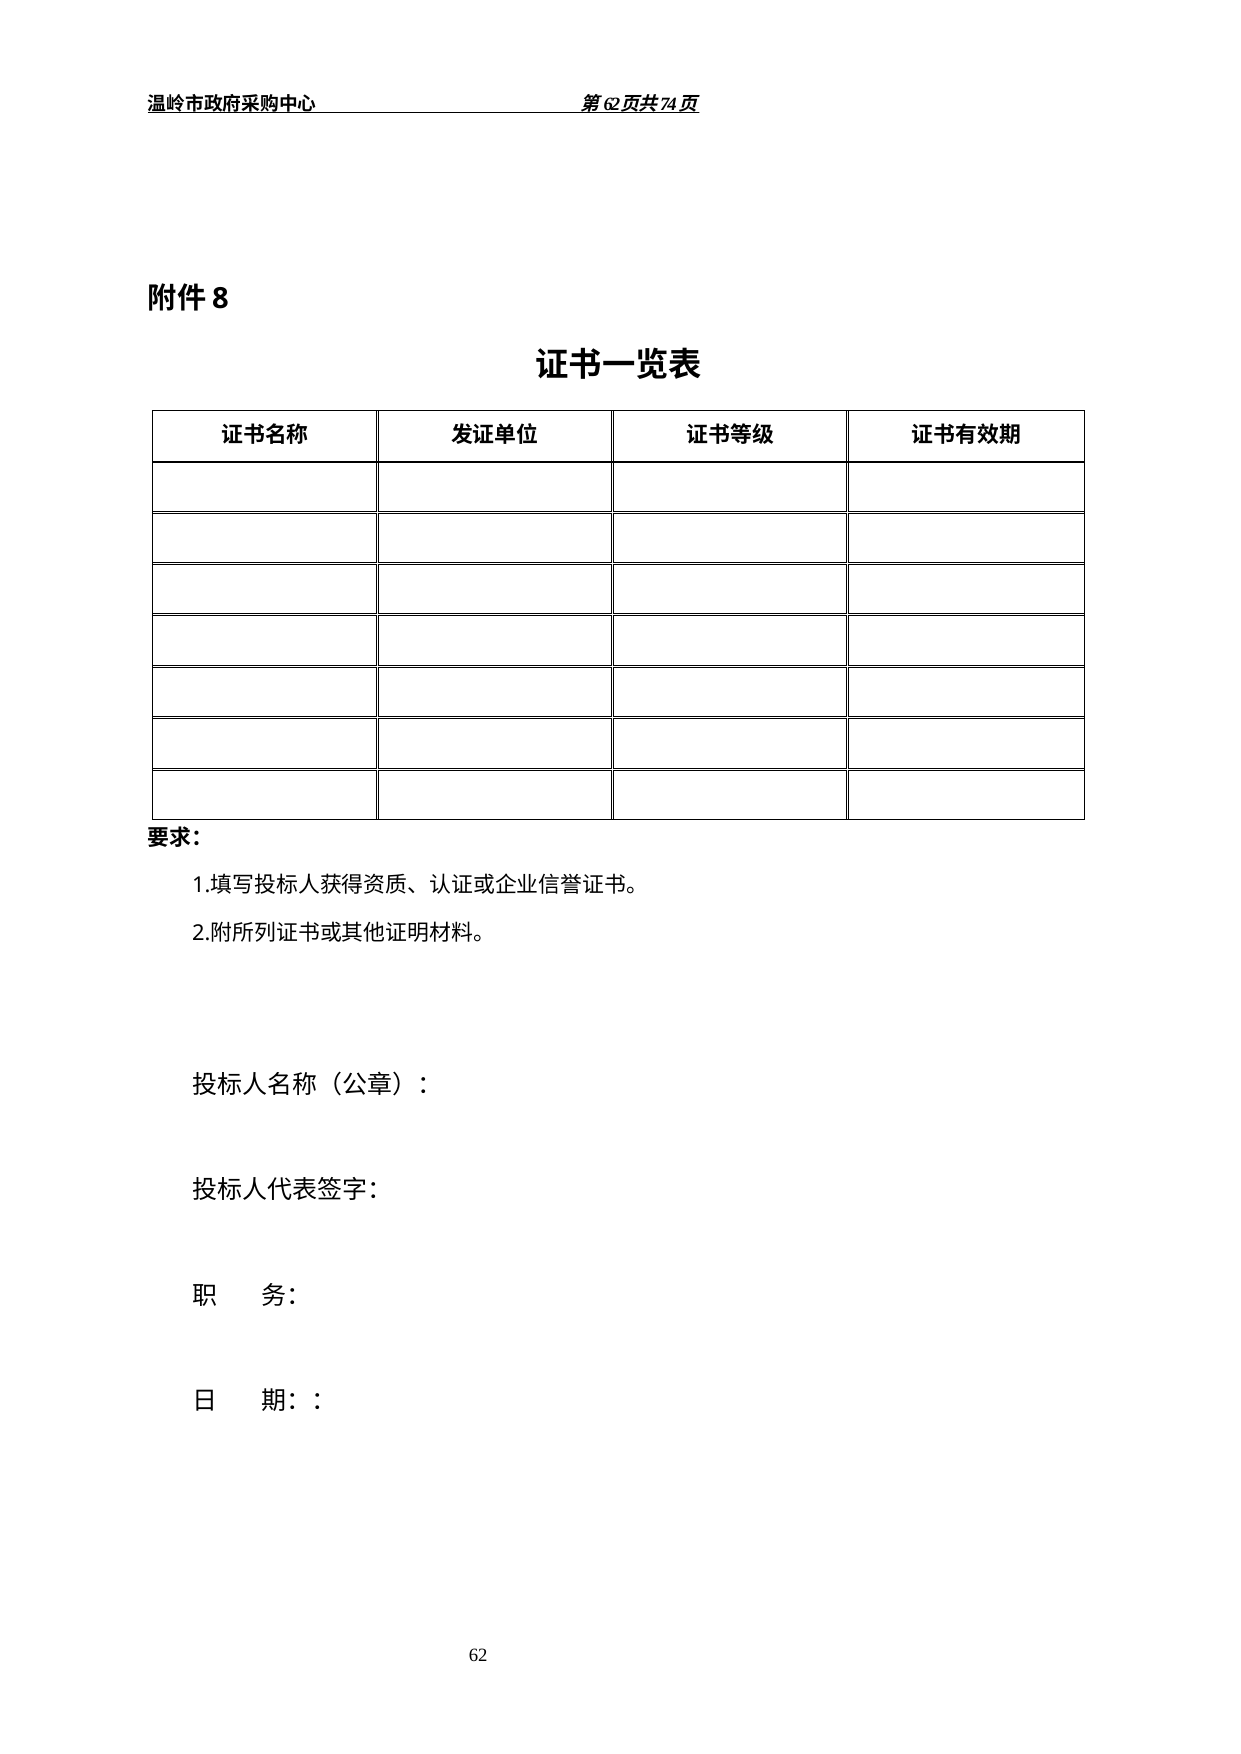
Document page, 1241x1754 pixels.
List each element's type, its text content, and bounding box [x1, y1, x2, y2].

table_cell [849, 668, 1084, 716]
table_cell [614, 616, 846, 665]
text 附件8 [148, 274, 1089, 317]
table_cell [153, 668, 376, 716]
table_cell [849, 616, 1084, 665]
table_cell [614, 719, 846, 767]
table_cell [153, 463, 376, 511]
text 投标人名称（公章）： [148, 1064, 1089, 1101]
table_cell [379, 463, 611, 511]
table_cell [379, 514, 611, 562]
text 职 务： [148, 1275, 1089, 1312]
table_header 证书名称 [153, 411, 376, 461]
table_cell [153, 719, 376, 767]
text 要求： [148, 820, 1089, 851]
table_cell [849, 565, 1084, 613]
table_cell [153, 514, 376, 562]
table_cell [379, 616, 611, 665]
table_header 证书等级 [614, 411, 846, 461]
table_cell [614, 668, 846, 716]
text 日 期：： [148, 1381, 1089, 1417]
table_cell [614, 514, 846, 562]
table_cell [849, 514, 1084, 562]
table_header 发证单位 [379, 411, 611, 461]
table_cell [379, 565, 611, 613]
table_cell [153, 565, 376, 613]
table_cell [849, 771, 1084, 819]
table_cell [614, 771, 846, 819]
table_header 证书有效期 [849, 411, 1084, 461]
text 1.填写投标人获得资质、认证或企业信誉证书。 [148, 867, 1089, 899]
table_cell [379, 771, 611, 819]
table_cell [379, 668, 611, 716]
table_cell [614, 565, 846, 613]
table_cell [849, 463, 1084, 511]
table_cell [614, 463, 846, 511]
text 投标人代表签字： [148, 1170, 1089, 1206]
table_cell [849, 719, 1084, 767]
text 2.附所列证书或其他证明材料。 [148, 915, 1089, 947]
table_cell [153, 616, 376, 665]
table_cell [379, 719, 611, 767]
table_cell [153, 771, 376, 819]
text 证书一览表 [148, 338, 1089, 386]
